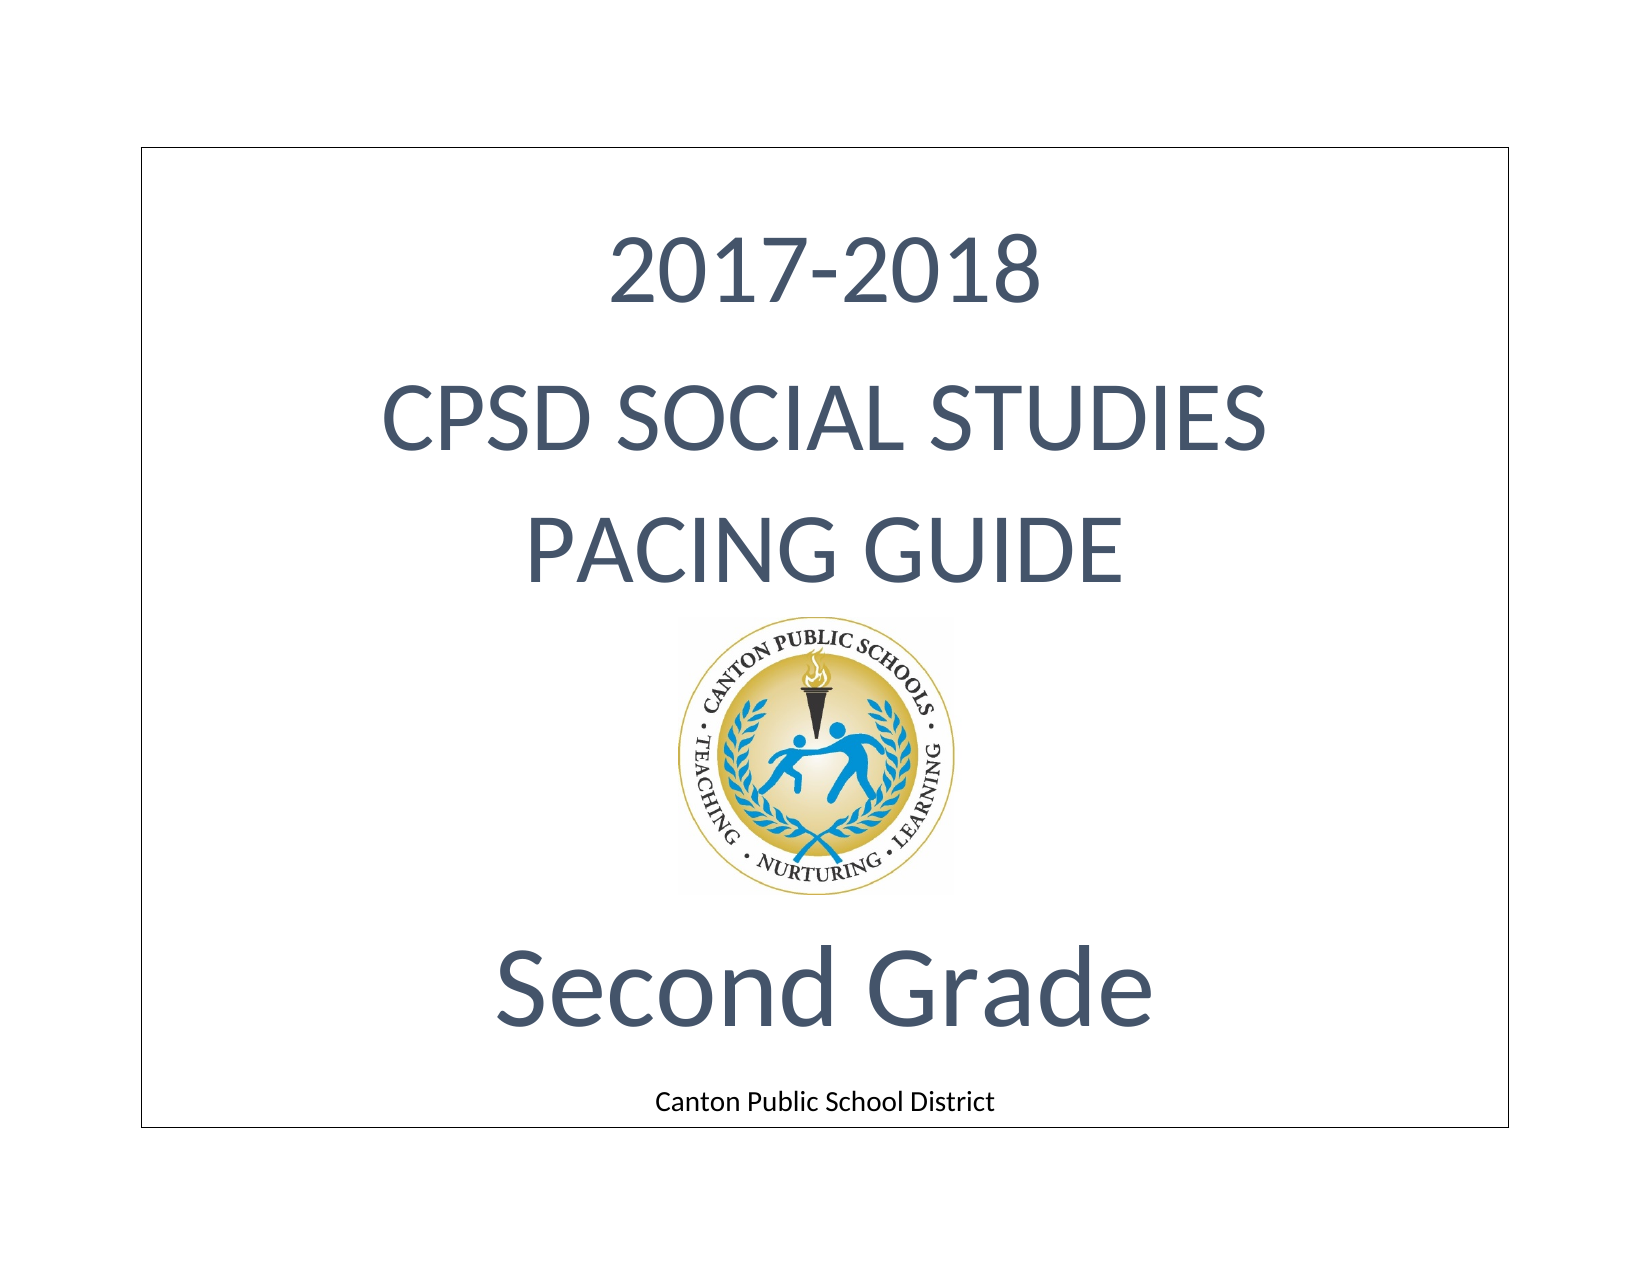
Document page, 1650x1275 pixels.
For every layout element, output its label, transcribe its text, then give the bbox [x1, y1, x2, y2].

text PACING GUIDE [150, 485, 1500, 607]
picture [678, 617, 972, 895]
text 2017-2018 [150, 205, 1500, 327]
text CPSD SOCIAL STUDIES [150, 353, 1500, 476]
text Second Grade [150, 913, 1500, 1055]
text Canton Public School District [150, 1083, 1500, 1119]
